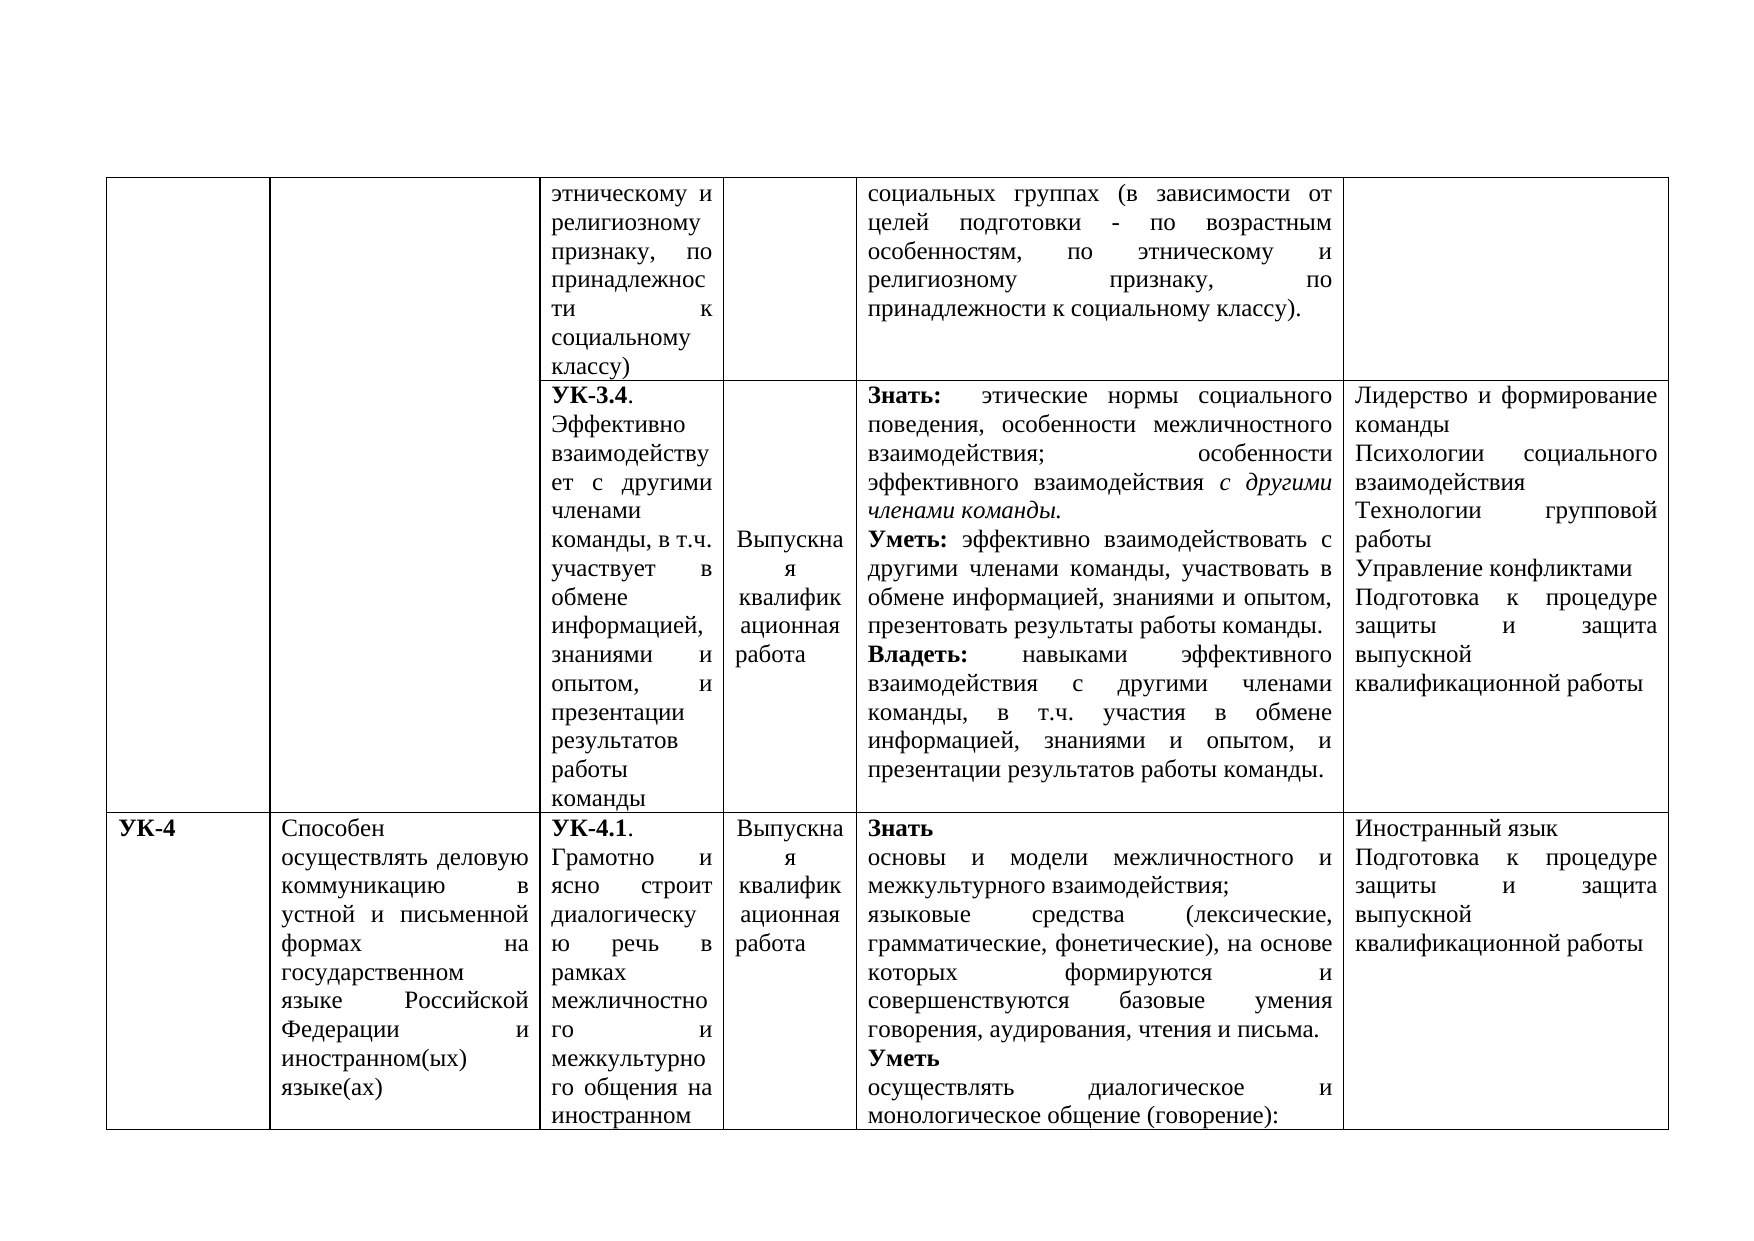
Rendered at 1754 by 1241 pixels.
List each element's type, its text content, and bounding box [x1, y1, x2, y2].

table_cell УК-4 [107, 813, 269, 1129]
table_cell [541, 813, 723, 1129]
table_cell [1344, 178, 1668, 379]
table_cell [271, 813, 539, 1129]
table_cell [1344, 813, 1668, 1129]
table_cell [541, 178, 723, 379]
table_cell Знать: этические нормы социального поведения, особенности межличностного взаимодействия; особенности эффективного взаимодействия с другими членами команды. Уметь: эффективно взаимодействовать с другими членами команды, участвовать в обмене информацией, знаниями и опытом, презентовать результаты работы команды. Владеть: навыками эффективного взаимодействия с другими членами команды, в т.ч. участия в обмене информацией, знаниями и опытом, и презентации результатов работы команды. [857, 381, 1343, 812]
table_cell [724, 813, 856, 1129]
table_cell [724, 178, 856, 379]
table_cell УК-3.4. Эффективно взаимодействует с другими членами команды, в т.ч. участвует в обмене информацией, знаниями и опытом, и презентации результатов работы команды [541, 381, 723, 812]
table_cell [857, 813, 1343, 1129]
table_cell Выпускная квалификационная работа [724, 381, 856, 812]
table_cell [857, 178, 1343, 379]
